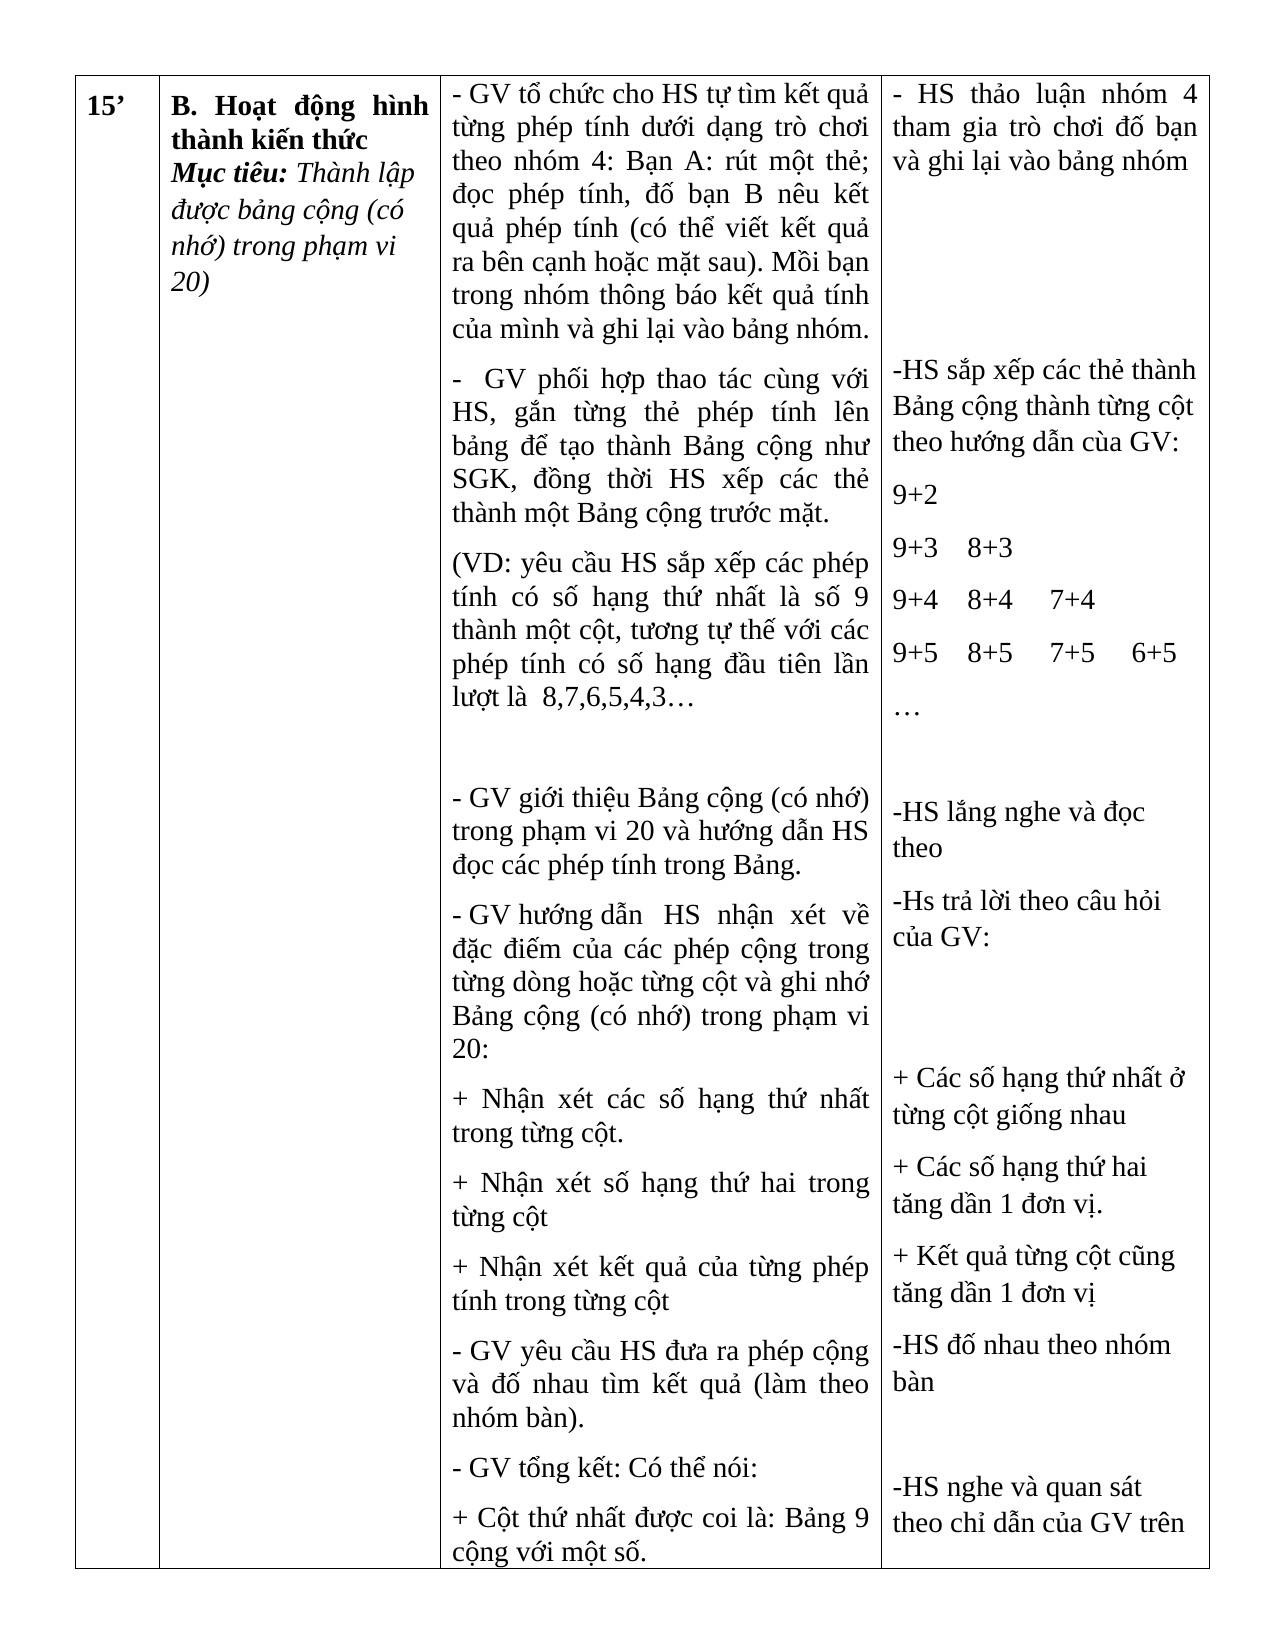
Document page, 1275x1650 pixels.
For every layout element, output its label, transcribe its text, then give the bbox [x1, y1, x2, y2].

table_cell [160, 76, 440, 1567]
table_cell 15’ [76, 76, 159, 1567]
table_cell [882, 76, 1209, 1567]
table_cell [441, 76, 881, 1567]
